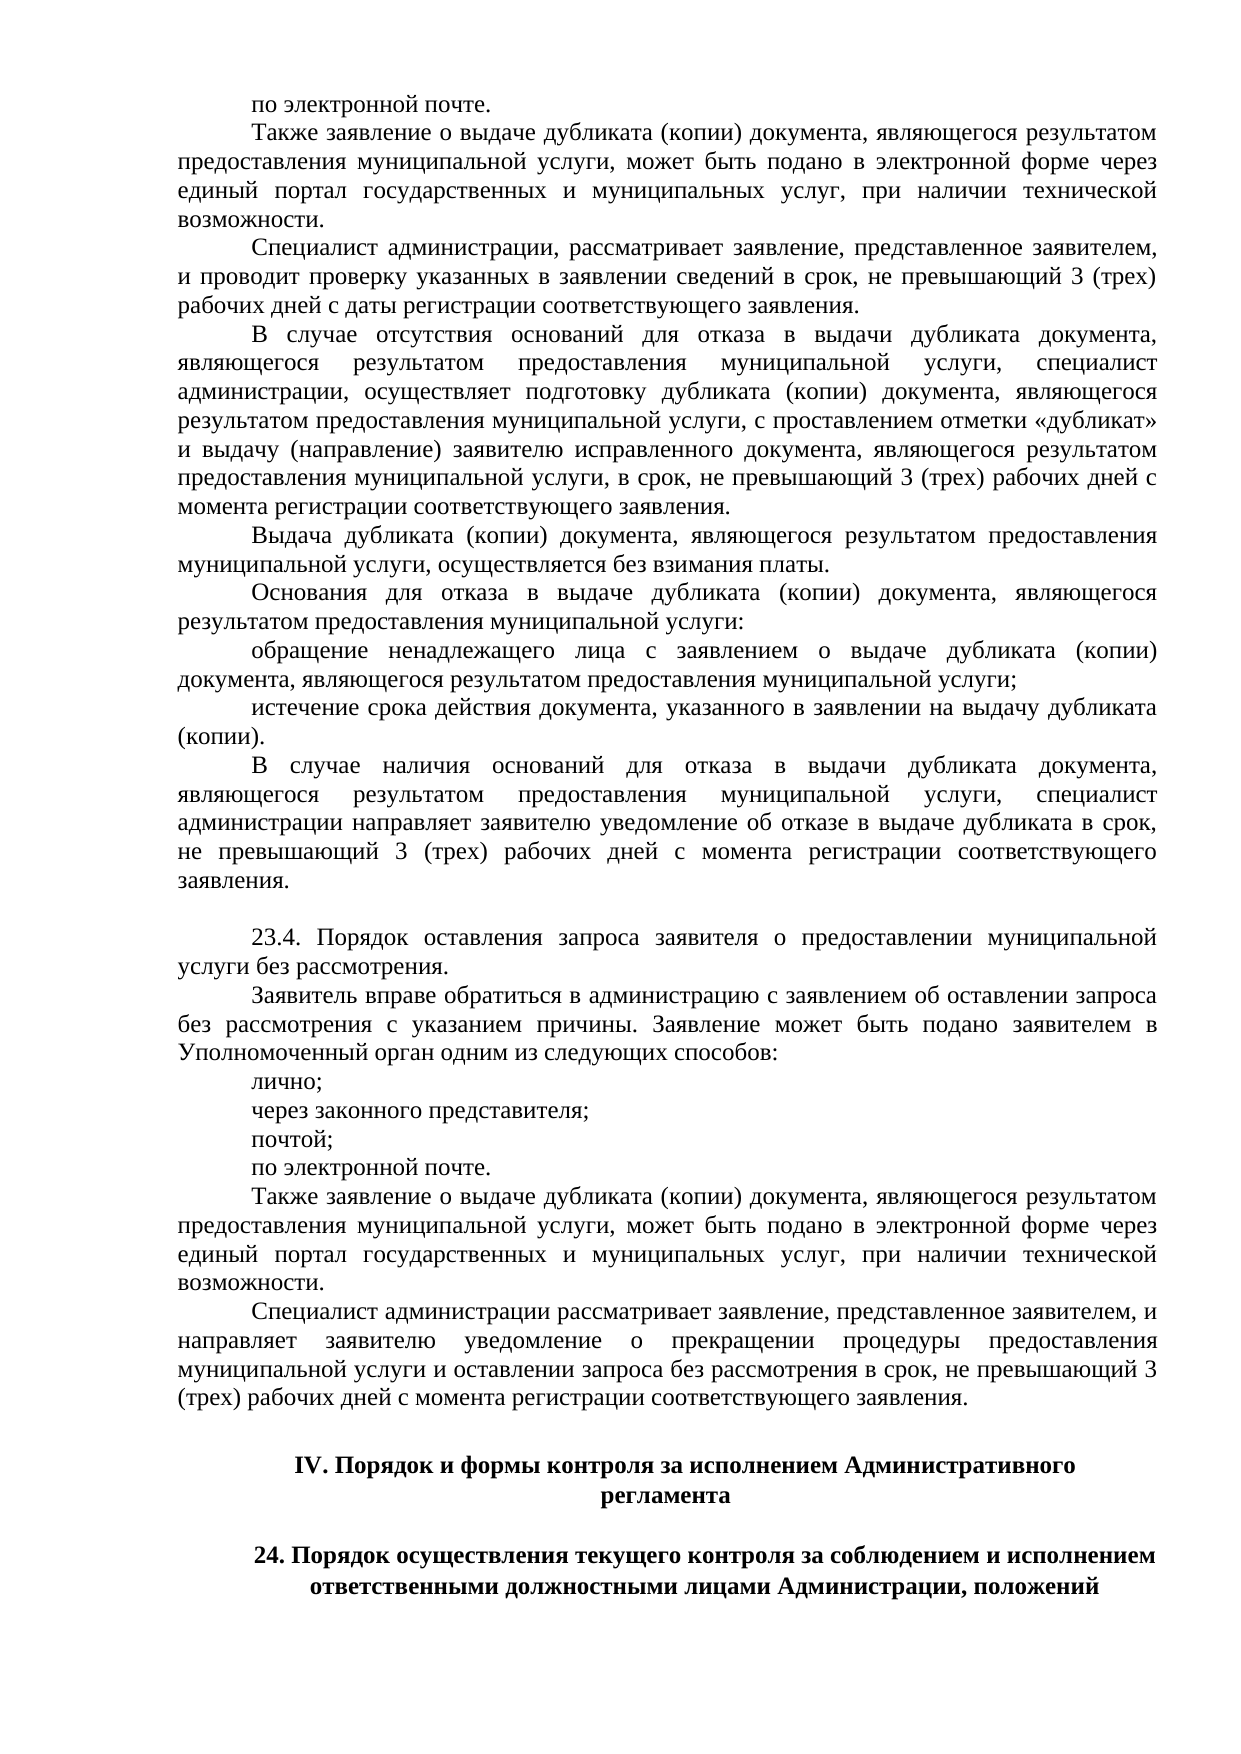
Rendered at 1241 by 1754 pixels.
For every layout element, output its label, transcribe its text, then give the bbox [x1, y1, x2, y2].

text истечение срока действия документа, указанного в заявлении на выдачу дубликата (копии). [177, 692, 1158, 750]
text Также заявление о выдаче дубликата (копии) документа, являющегося результатом предоставления муниципальной услуги, может быть подано в электронной форме через единый портал государственных и муниципальных услуг, при наличии технической возможности. [177, 1181, 1158, 1296]
text обращение ненадлежащего лица с заявлением о выдаче дубликата (копии) документа, являющегося результатом предоставления муниципальной услуги; [177, 635, 1158, 692]
text лично; [177, 1066, 1158, 1095]
text В случае отсутствия оснований для отказа в выдачи дубликата документа, являющегося результатом предоставления муниципальной услуги, специалист администрации, осуществляет подготовку дубликата (копии) документа, являющегося результатом предоставления муниципальной услуги, с проставлением отметки «дубликат» и выдачу (направление) заявителю исправленного документа, являющегося результатом предоставления муниципальной услуги, в срок, не превышающий 3 (трех) рабочих дней с момента регистрации соответствующего заявления. [177, 319, 1158, 520]
subtitle IV. Порядок и формы контроля за исполнением Административного регламента [294, 1450, 1158, 1508]
text почтой; [177, 1124, 1158, 1152]
text 23.4. Порядок оставления запроса заявителя о предоставлении муниципальной услуги без рассмотрения. [177, 922, 1158, 980]
text по электронной почте. [177, 89, 1158, 117]
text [251, 1540, 1158, 1600]
text по электронной почте. [177, 1152, 1158, 1181]
text Специалист администрации рассматривает заявление, представленное заявителем, и направляет заявителю уведомление о прекращении процедуры предоставления муниципальной услуги и оставлении запроса без рассмотрения в срок, не превышающий 3 (трех) рабочих дней с момента регистрации соответствующего заявления. [177, 1296, 1158, 1411]
text Заявитель вправе обратиться в администрацию с заявлением об оставлении запроса без рассмотрения с указанием причины. Заявление может быть подано заявителем в Уполномоченный орган одним из следующих способов: [177, 980, 1158, 1066]
text В случае наличия оснований для отказа в выдачи дубликата документа, являющегося результатом предоставления муниципальной услуги, специалист администрации направляет заявителю уведомление об отказе в выдаче дубликата в срок, не превышающий 3 (трех) рабочих дней с момента регистрации соответствующего заявления. [177, 750, 1158, 894]
text Выдача дубликата (копии) документа, являющегося результатом предоставления муниципальной услуги, осуществляется без взимания платы. [177, 520, 1158, 577]
text Также заявление о выдаче дубликата (копии) документа, являющегося результатом предоставления муниципальной услуги, может быть подано в электронной форме через единый портал государственных и муниципальных услуг, при наличии технической возможности. [177, 117, 1158, 232]
text Специалист администрации, рассматривает заявление, представленное заявителем, и проводит проверку указанных в заявлении сведений в срок, не превышающий 3 (трех) рабочих дней с даты регистрации соответствующего заявления. [177, 232, 1158, 319]
text Основания для отказа в выдаче дубликата (копии) документа, являющегося результатом предоставления муниципальной услуги: [177, 577, 1158, 635]
text через законного представителя; [177, 1095, 1158, 1124]
